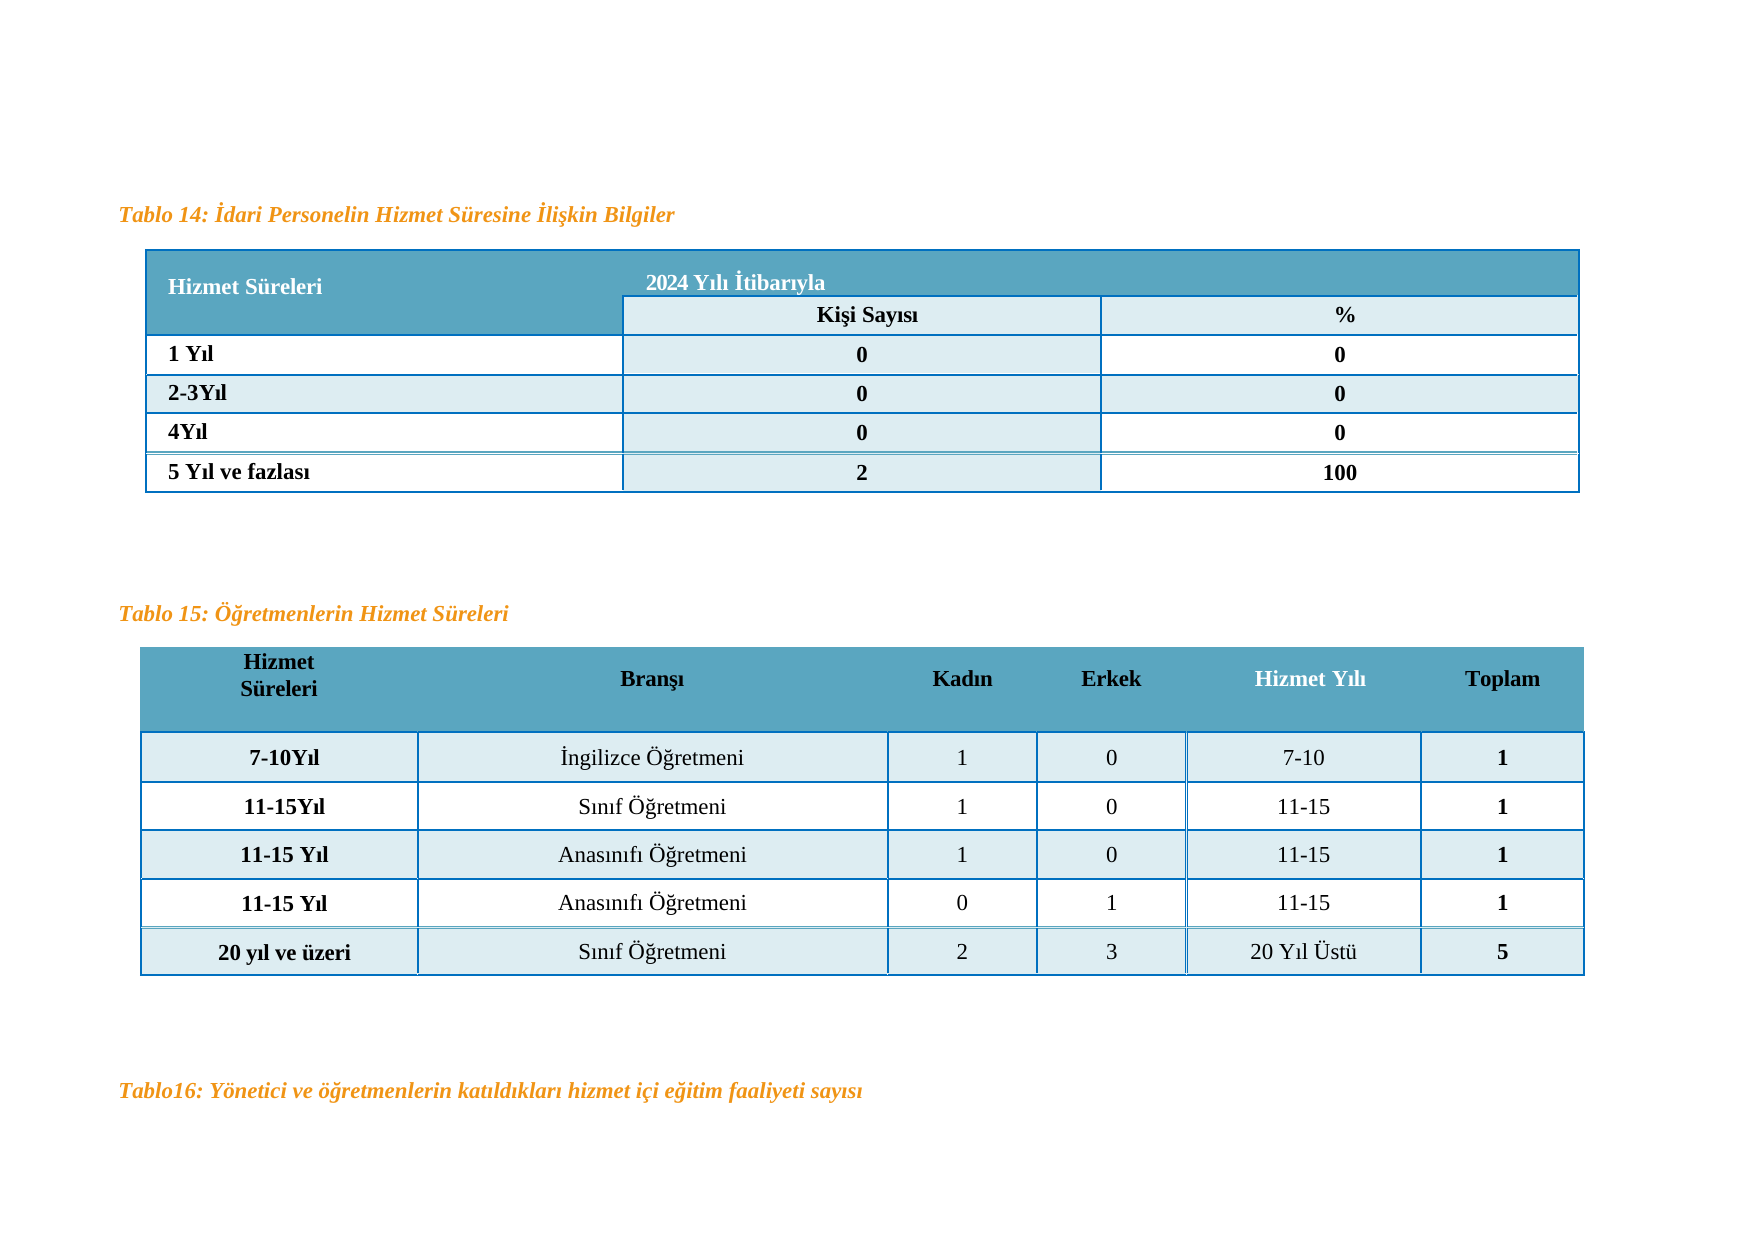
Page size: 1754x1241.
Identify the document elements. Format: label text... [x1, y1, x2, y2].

table_header Branşı [418, 648, 887, 731]
table_cell 0 [624, 376, 1100, 412]
table_header Hizmet Yılı [1187, 648, 1421, 731]
table_cell 1 [1422, 783, 1583, 829]
table_cell 1 [1422, 831, 1583, 878]
table_cell 5 [1421, 929, 1583, 974]
text Tablo16: Yönetici ve öğretmenlerin katıldıkları hizmet içi eğitim faaliyeti sayısı [118, 1077, 1606, 1103]
table_header Toplam [1422, 648, 1583, 731]
table_cell 2 [887, 929, 1037, 974]
table_cell 100 [1101, 451, 1578, 491]
table_cell 7-10Yıl [142, 733, 417, 781]
table_cell 0 [1038, 783, 1185, 829]
table_header Hizmet Süreleri [147, 251, 623, 334]
table_cell 0 [624, 336, 1100, 373]
table_cell 11-15 [1188, 831, 1420, 878]
table_cell 2 [623, 455, 1101, 491]
text Tablo 14: İdari Personelin Hizmet Süresine İlişkin Bilgiler [118, 202, 1606, 228]
table_cell 11-15 [1188, 783, 1420, 829]
table_cell 20 Yıl Üstü [1186, 929, 1421, 974]
table_cell 0 [1102, 374, 1578, 412]
table_cell 1 [889, 831, 1036, 878]
table_header Kadın [888, 648, 1036, 731]
table_cell 7-10 [1188, 733, 1420, 781]
table_cell 1 [1038, 880, 1185, 926]
table_cell 2-3Yıl [147, 376, 622, 412]
table_cell 11-15 Yıl [142, 880, 417, 926]
table_cell 11-15 [1188, 880, 1420, 926]
table_cell 1 Yıl [147, 336, 622, 373]
table_header Erkek [1037, 648, 1186, 731]
text Tablo 15: Öğretmenlerin Hizmet Süreleri [118, 600, 1606, 626]
table_cell 1 [889, 733, 1036, 781]
table_cell 4Yıl [147, 414, 622, 451]
table_header 2024 Yılı İtibarıyla [623, 251, 1578, 295]
table_cell 1 [889, 783, 1036, 829]
table_cell 1 [1422, 733, 1583, 781]
table_cell Anasınıfı Öğretmeni [419, 831, 887, 878]
table_cell 0 [624, 414, 1100, 451]
table_cell Anasınıfı Öğretmeni [419, 880, 887, 926]
table_cell 0 [1038, 831, 1185, 878]
table_cell Sınıf Öğretmeni [419, 783, 887, 829]
table_cell 5 Yıl ve fazlası [147, 455, 623, 491]
table_cell 3 [1037, 929, 1186, 974]
table_cell % [1102, 295, 1578, 334]
table_cell 20 yıl ve üzeri [142, 929, 417, 974]
table_cell 0 [1102, 334, 1578, 373]
table_cell 11-15Yıl [142, 783, 417, 829]
table_cell Sınıf Öğretmeni [417, 929, 887, 974]
table_cell İngilizce Öğretmeni [419, 733, 887, 781]
table_cell 11-15 Yıl [142, 831, 417, 878]
table_header Hizmet Süreleri [141, 648, 417, 731]
table_cell 1 [1422, 880, 1583, 926]
table_cell 0 [1038, 733, 1185, 781]
table_cell Kişi Sayısı [624, 297, 1100, 334]
table_cell 0 [1102, 412, 1578, 451]
table_cell 0 [889, 880, 1036, 926]
